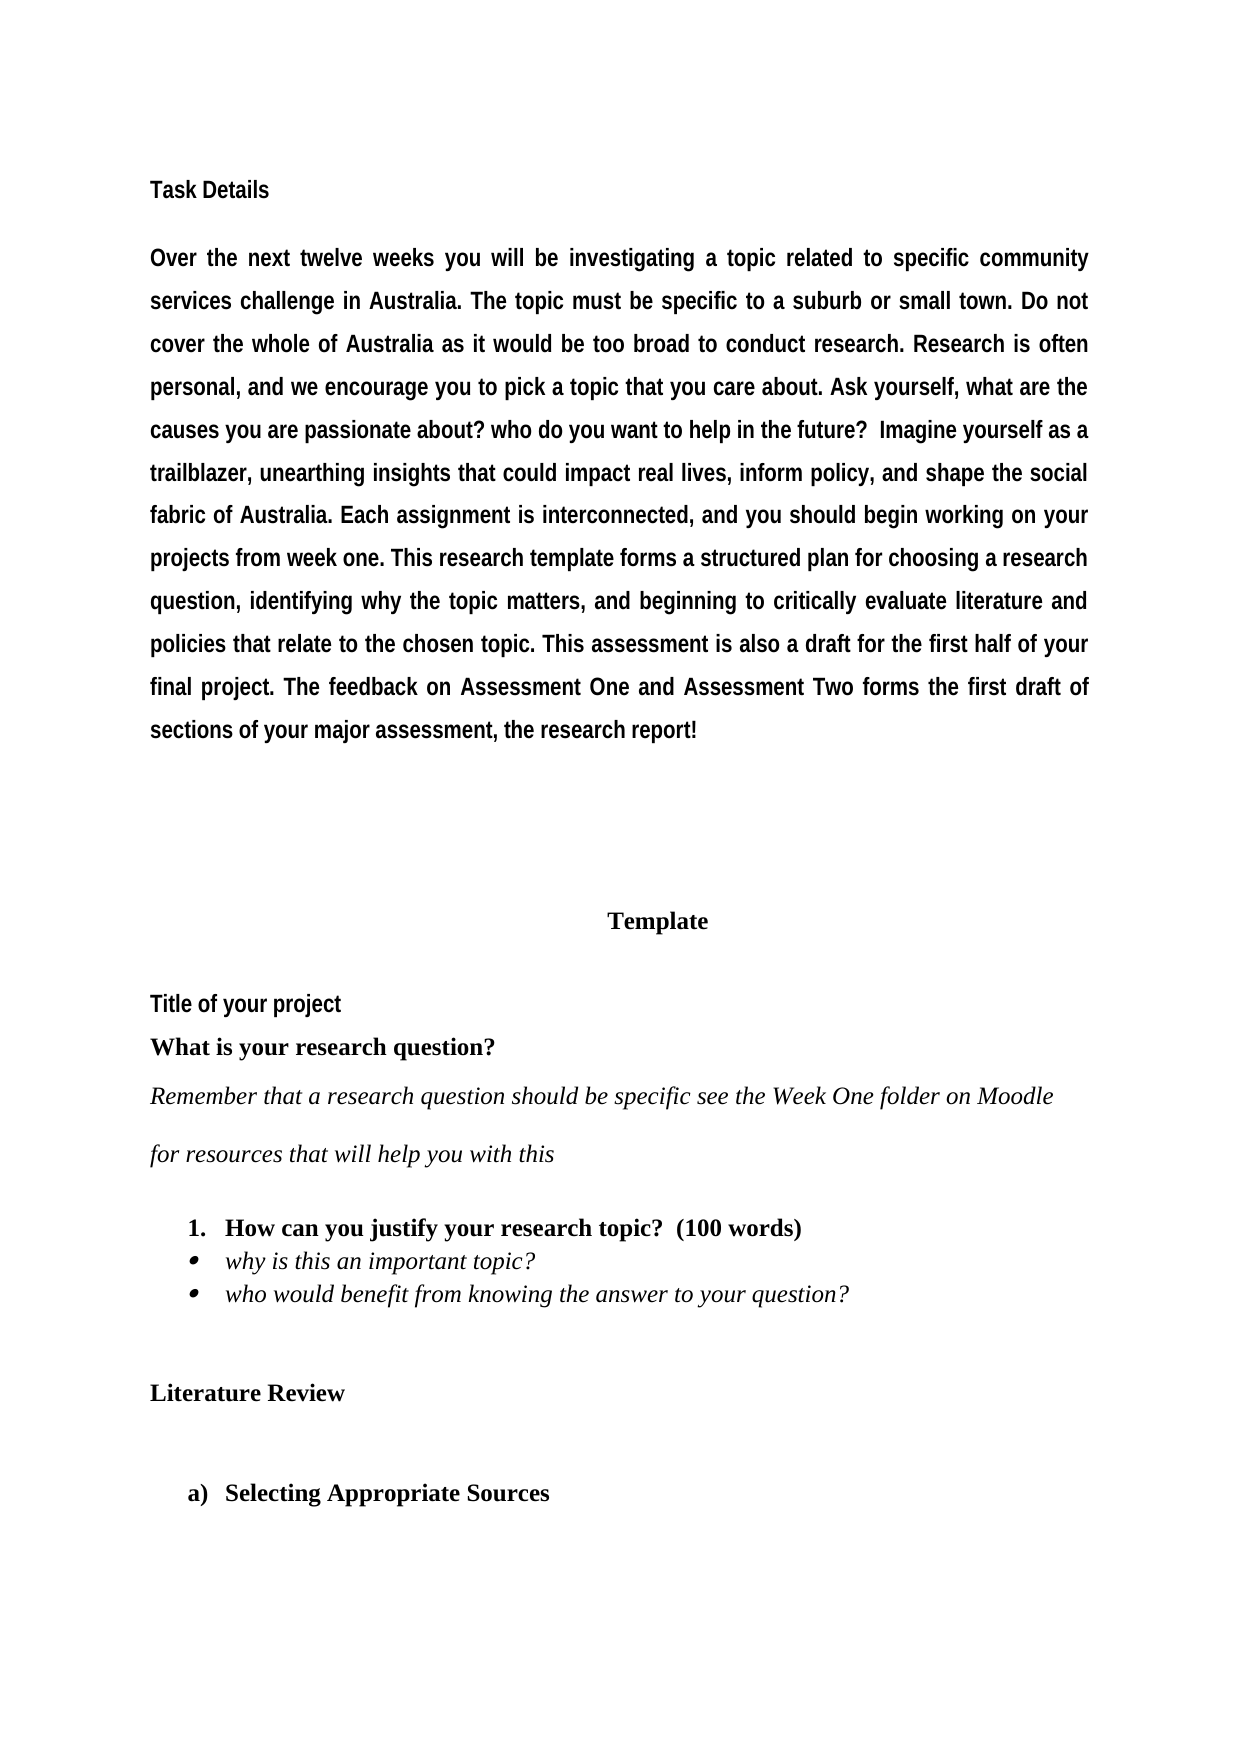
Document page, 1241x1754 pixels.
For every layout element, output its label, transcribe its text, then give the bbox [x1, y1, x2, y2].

text Template [150, 906, 1090, 935]
list why is this an important topic? [187, 1246, 1090, 1275]
subtitle Title of your project [150, 989, 1090, 1017]
list who would benefit from knowing the answer to your question? [187, 1279, 1090, 1308]
text Literature Review [150, 1378, 1090, 1407]
list How can you justify your research topic? (100 words) [187, 1213, 1090, 1242]
text What is your research question? [150, 1032, 1090, 1060]
subtitle Over the next twelve weeks you will be investigating a topic related to specific community services challenge in Australia. The topic must be specific to a suburb or small town. Do not cover the whole of Australia as it would be too broad to conduct research. Research is often personal, and we encourage you to pick a topic that you care about. Ask yourself, what are the causes you are passionate about? who do you want to help in the future? Imagine yourself as a trailblazer, unearthing insights that could impact real lives, inform policy, and shape the social fabric of Australia. Each assignment is interconnected, and you should begin working on your projects from week one. This research template forms a structured plan for choosing a research question, identifying why the topic matters, and beginning to critically evaluate literature and policies that relate to the chosen topic. This assessment is also a draft for the first half of your final project. The feedback on Assessment One and Assessment Two forms the first draft of sections of your major assessment, the research report! [150, 243, 1090, 744]
list Selecting Appropriate Sources [187, 1478, 1090, 1507]
subtitle Task Details [150, 175, 1090, 204]
text Remember that a research question should be specific see the Week One folder on Moodle for resources that will help you with this [150, 1081, 1090, 1168]
